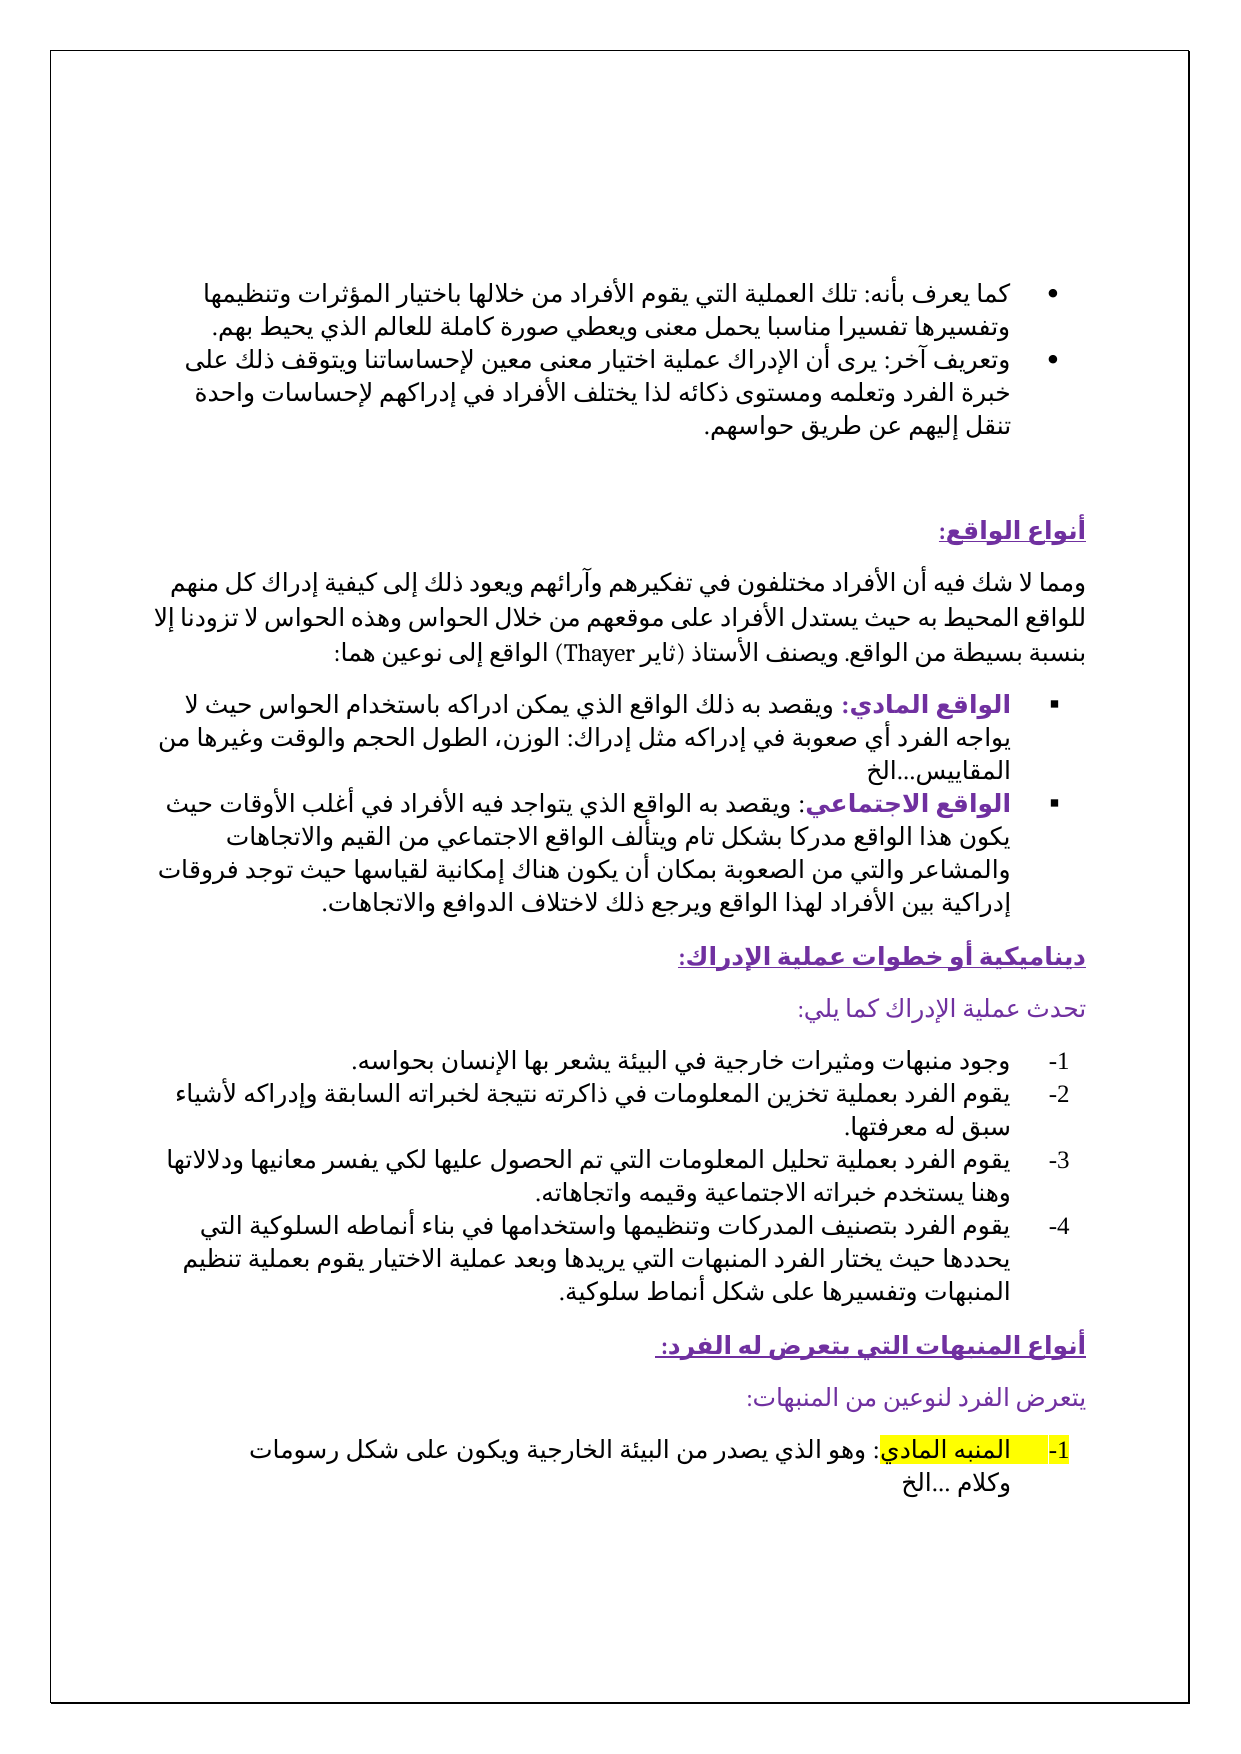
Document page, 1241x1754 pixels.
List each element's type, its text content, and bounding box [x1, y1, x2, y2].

text أنواع المنبهات التي يتعرض له الفرد: [153, 1331, 1086, 1361]
list الواقع المادي: ويقصد به ذلك الواقع الذي يمكن ادراكه باستخدام الحواس حيث لا يواجه الفرد أي صعوبة في إدراكه مثل إدراك: الوزن، الطول الحجم والوقت وغيرها من المقاييس...الخ [153, 690, 1048, 785]
text ديناميكية أو خطوات عملية الإدراك: [153, 942, 1086, 972]
list وجود منبهات ومثيرات خارجية في البيئة يشعر بها الإنسان بحواسه. [153, 1046, 1048, 1075]
list يقوم الفرد بعملية تخزين المعلومات في ذاكرته نتيجة لخبراته السابقة وإدراكه لأشياء سبق له معرفتها. [153, 1079, 1048, 1141]
text تحدث عملية الإدراك كما يلي: [153, 994, 1086, 1024]
list وتعريف آخر: يرى أن الإدراك عملية اختيار معنى معين لإحساساتنا ويتوقف ذلك على خبرة الفرد وتعلمه ومستوى ذكائه لذا يختلف الأفراد في إدراكهم لإحساسات واحدة تنقل إليهم عن طريق حواسهم. [153, 345, 1048, 440]
text ومما لا شك فيه أن الأفراد مختلفون في تفكيرهم وآرائهم ويعود ذلك إلى كيفية إدراك كل منهم للواقع المحيط به حيث يستدل الأفراد على موقعهم من خلال الحواس وهذه الحواس لا تزودنا إلا بنسبة بسيطة من الواقع. ويصنف الأستاذ (ثاير Thayer) الواقع إلى نوعين هما: [153, 568, 1086, 667]
list يقوم الفرد بتصنيف المدركات وتنظيمها واستخدامها في بناء أنماطه السلوكية التي يحددها حيث يختار الفرد المنبهات التي يريدها وبعد عملية الاختيار يقوم بعملية تنظيم المنبهات وتفسيرها على شكل أنماط سلوكية. [153, 1211, 1048, 1306]
list كما يعرف بأنه: تلك العملية التي يقوم الأفراد من خلالها باختيار المؤثرات وتنظيمها وتفسيرها تفسيرا مناسبا يحمل معنى ويعطي صورة كاملة للعالم الذي يحيط بهم. [153, 279, 1048, 341]
list يقوم الفرد بعملية تحليل المعلومات التي تم الحصول عليها لكي يفسر معانيها ودلالاتها وهنا يستخدم خبراته الاجتماعية وقيمه واتجاهاته. [153, 1145, 1048, 1207]
list المنبه المادي: وهو الذي يصدر من البيئة الخارجية ويكون على شكل رسومات وكلام ...الخ [153, 1435, 1048, 1497]
text يتعرض الفرد لنوعين من المنبهات: [153, 1383, 1086, 1413]
text أنواع الواقع: [153, 516, 1086, 546]
list الواقع الاجتماعي: ويقصد به الواقع الذي يتواجد فيه الأفراد في أغلب الأوقات حيث يكون هذا الواقع مدركا بشكل تام ويتألف الواقع الاجتماعي من القيم والاتجاهات والمشاعر والتي من الصعوبة بمكان أن يكون هناك إمكانية لقياسها حيث توجد فروقات إدراكية بين الأفراد لهذا الواقع ويرجع ذلك لاختلاف الدوافع والاتجاهات. [153, 789, 1048, 917]
